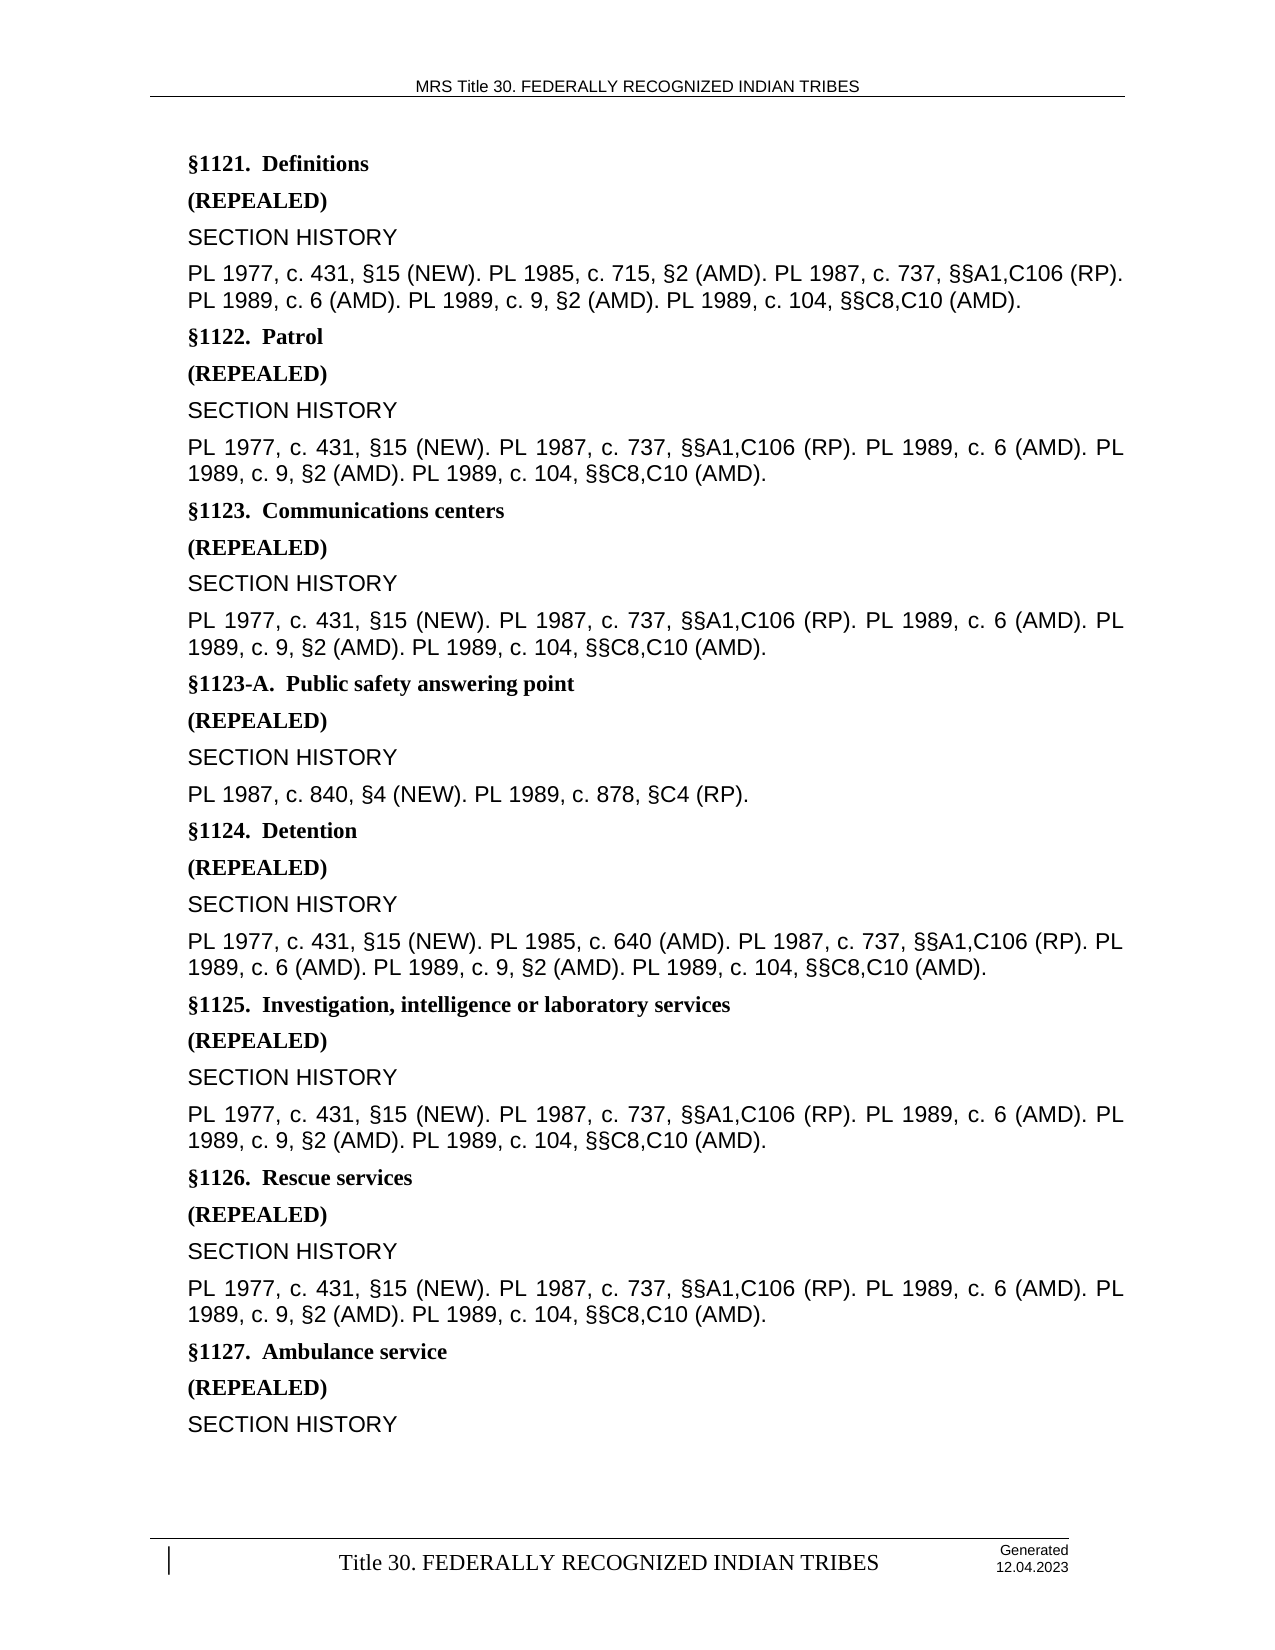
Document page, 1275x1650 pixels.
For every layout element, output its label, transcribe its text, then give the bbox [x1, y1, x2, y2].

text §1126. Rescue services [187, 1164, 1125, 1191]
text (REPEALED) [187, 1374, 1125, 1401]
text SECTION HISTORY [187, 1411, 1125, 1438]
text PL 1977, c. 431, §15 (NEW). PL 1985, c. 640 (AMD). PL 1987, c. 737, §§A1,C106 (RP). PL 1989, c. 6 (AMD). PL 1989, c. 9, §2 (AMD). PL 1989, c. 104, §§C8,C10 (AMD). [187, 928, 1125, 980]
text PL 1977, c. 431, §15 (NEW). PL 1987, c. 737, §§A1,C106 (RP). PL 1989, c. 6 (AMD). PL 1989, c. 9, §2 (AMD). PL 1989, c. 104, §§C8,C10 (AMD). [187, 607, 1125, 660]
text (REPEALED) [187, 1028, 1125, 1054]
text PL 1987, c. 840, §4 (NEW). PL 1989, c. 878, §C4 (RP). [187, 781, 1125, 807]
text §1122. Patrol [187, 323, 1125, 350]
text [187, 1274, 1125, 1327]
text §1123. Communications centers [187, 497, 1125, 523]
text SECTION HISTORY [187, 744, 1125, 770]
text PL 1977, c. 431, §15 (NEW). PL 1987, c. 737, §§A1,C106 (RP). PL 1989, c. 6 (AMD). PL 1989, c. 9, §2 (AMD). PL 1989, c. 104, §§C8,C10 (AMD). [187, 1101, 1125, 1154]
text §1123-A. Public safety answering point [187, 670, 1125, 697]
text (REPEALED) [187, 187, 1125, 213]
text (REPEALED) [187, 1201, 1125, 1227]
text §1121. Definitions [187, 150, 1125, 176]
text §1125. Investigation, intelligence or laboratory services [187, 991, 1125, 1017]
text PL 1977, c. 431, §15 (NEW). PL 1987, c. 737, §§A1,C106 (RP). PL 1989, c. 6 (AMD). PL 1989, c. 9, §2 (AMD). PL 1989, c. 104, §§C8,C10 (AMD). [187, 434, 1125, 486]
text SECTION HISTORY [187, 1238, 1125, 1264]
text SECTION HISTORY [187, 1064, 1125, 1091]
text SECTION HISTORY [187, 223, 1125, 250]
text PL 1977, c. 431, §15 (NEW). PL 1985, c. 715, §2 (AMD). PL 1987, c. 737, §§A1,C106 (RP). PL 1989, c. 6 (AMD). PL 1989, c. 9, §2 (AMD). PL 1989, c. 104, §§C8,C10 (AMD). [187, 260, 1125, 313]
text §1124. Detention [187, 817, 1125, 844]
text (REPEALED) [187, 854, 1125, 881]
text SECTION HISTORY [187, 570, 1125, 597]
text (REPEALED) [187, 360, 1125, 387]
text §1127. Ambulance service [187, 1338, 1125, 1364]
text SECTION HISTORY [187, 397, 1125, 423]
text SECTION HISTORY [187, 891, 1125, 917]
text (REPEALED) [187, 707, 1125, 733]
text (REPEALED) [187, 534, 1125, 560]
